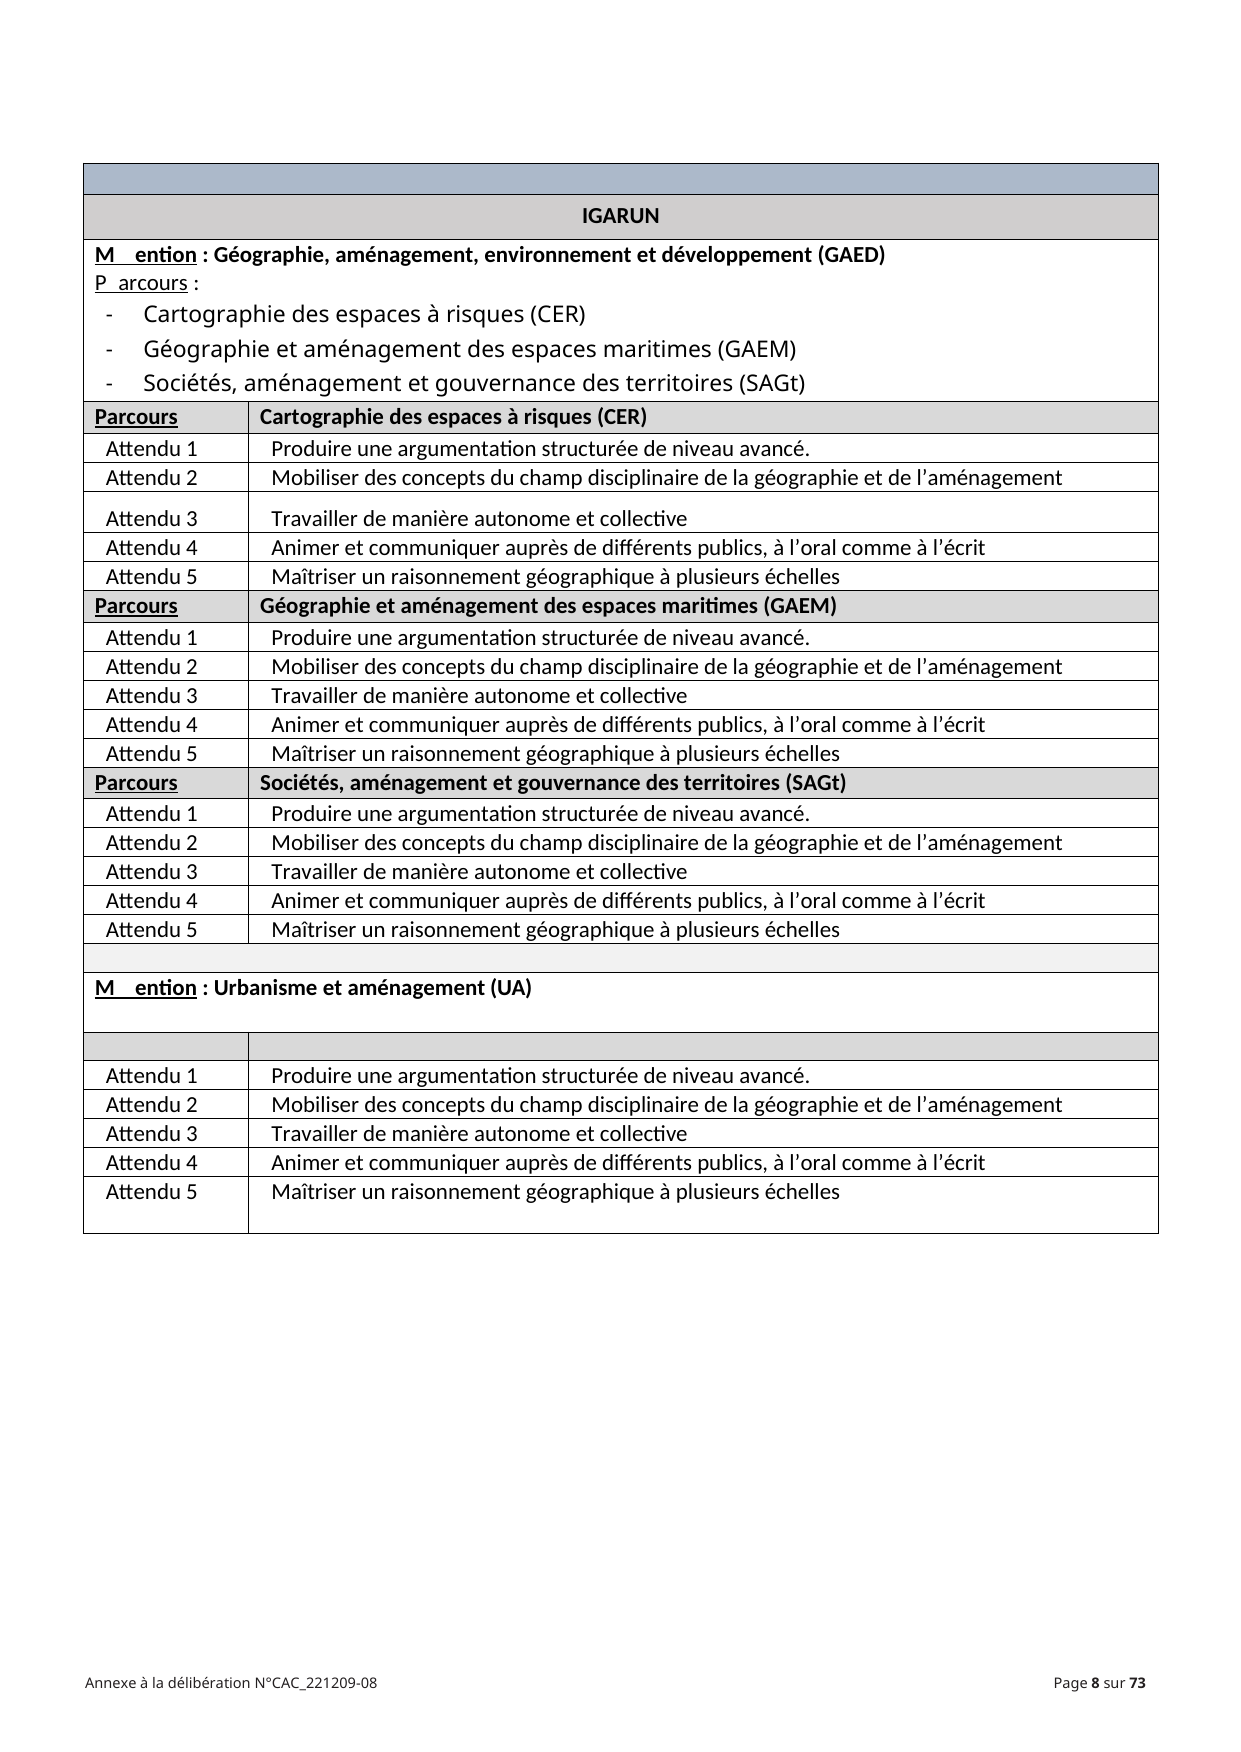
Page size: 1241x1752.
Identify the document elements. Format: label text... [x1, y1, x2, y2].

table_cell Attendu 3 [84, 681, 248, 709]
table_cell Maîtriser un raisonnement géographique à plusieurs échelles [249, 562, 1158, 590]
table_cell Cartographie des espaces à risques (CER) [249, 402, 1158, 433]
table_cell Animer et communiquer auprès de différents publics, à l’oral comme à l’écrit [249, 710, 1158, 738]
table_cell Attendu 2 [84, 828, 248, 856]
table_cell Mobiliser des concepts du champ disciplinaire de la géographie et de l’aménagement [249, 463, 1158, 491]
table_cell Maîtriser un raisonnement géographique à plusieurs échelles [249, 739, 1158, 767]
table_cell Attendu 4 [84, 886, 248, 914]
table_cell Animer et communiquer auprès de différents publics, à l’oral comme à l’écrit [249, 533, 1158, 561]
table_cell IGARUN [84, 195, 1158, 239]
table_cell Sociétés, aménagement et gouvernance des territoires (SAGt) [249, 768, 1158, 798]
table_cell Attendu 1 [84, 623, 248, 651]
table_cell Attendu 5 [84, 915, 248, 943]
table_cell Produire une argumentation structurée de niveau avancé. [249, 1061, 1158, 1089]
table_cell Travailler de manière autonome et collective [249, 1119, 1158, 1147]
table_cell Produire une argumentation structurée de niveau avancé. [249, 434, 1158, 462]
table_cell Mobiliser des concepts du champ disciplinaire de la géographie et de l’aménagement [249, 652, 1158, 680]
table_cell M ention : Géographie, aménagement, environnement et développement (GAED) P arcours : Cartographie des espaces à risques (CER) Géographie et aménagement des espaces maritimes (GAEM) Sociétés, aménagement et gouvernance des territoires (SAGt) [84, 240, 1158, 401]
table_cell Produire une argumentation structurée de niveau avancé. [249, 623, 1158, 651]
table_cell Parcours [84, 591, 248, 622]
table_cell Travailler de manière autonome et collective [249, 857, 1158, 885]
table_cell Attendu 5 [84, 739, 248, 767]
table_cell Produire une argumentation structurée de niveau avancé. [249, 799, 1158, 827]
table_header [84, 164, 1158, 194]
table_cell Maîtriser un raisonnement géographique à plusieurs échelles [249, 915, 1158, 943]
table_cell Mobiliser des concepts du champ disciplinaire de la géographie et de l’aménagement [249, 828, 1158, 856]
table_cell M ention : Urbanisme et aménagement (UA) [84, 973, 1158, 1032]
table_cell [84, 944, 1158, 972]
table_cell Mobiliser des concepts du champ disciplinaire de la géographie et de l’aménagement [249, 1090, 1158, 1118]
table_cell Travailler de manière autonome et collective [249, 492, 1158, 532]
table_cell Attendu 4 [84, 710, 248, 738]
table_cell Attendu 2 [84, 1090, 248, 1118]
table_cell Attendu 5 [84, 562, 248, 590]
table_cell Géographie et aménagement des espaces maritimes (GAEM) [249, 591, 1158, 622]
table_cell Attendu 4 [84, 1148, 248, 1176]
table_cell Animer et communiquer auprès de différents publics, à l’oral comme à l’écrit [249, 1148, 1158, 1176]
table_cell Attendu 2 [84, 463, 248, 491]
table_cell [249, 1033, 1158, 1060]
table_cell Attendu 4 [84, 533, 248, 561]
table_cell Attendu 2 [84, 652, 248, 680]
table_cell Attendu 1 [84, 434, 248, 462]
table_cell Attendu 5 [84, 1177, 248, 1233]
table_cell Attendu 3 [84, 1119, 248, 1147]
table_cell Maîtriser un raisonnement géographique à plusieurs échelles [249, 1177, 1158, 1233]
table_cell Parcours [84, 768, 248, 798]
table_cell Travailler de manière autonome et collective [249, 681, 1158, 709]
table_cell [84, 1033, 248, 1060]
table_cell Animer et communiquer auprès de différents publics, à l’oral comme à l’écrit [249, 886, 1158, 914]
table_cell Attendu 3 [84, 492, 248, 532]
table_cell Attendu 1 [84, 1061, 248, 1089]
table_cell Attendu 1 [84, 799, 248, 827]
table_cell Parcours [84, 402, 248, 433]
table_cell Attendu 3 [84, 857, 248, 885]
